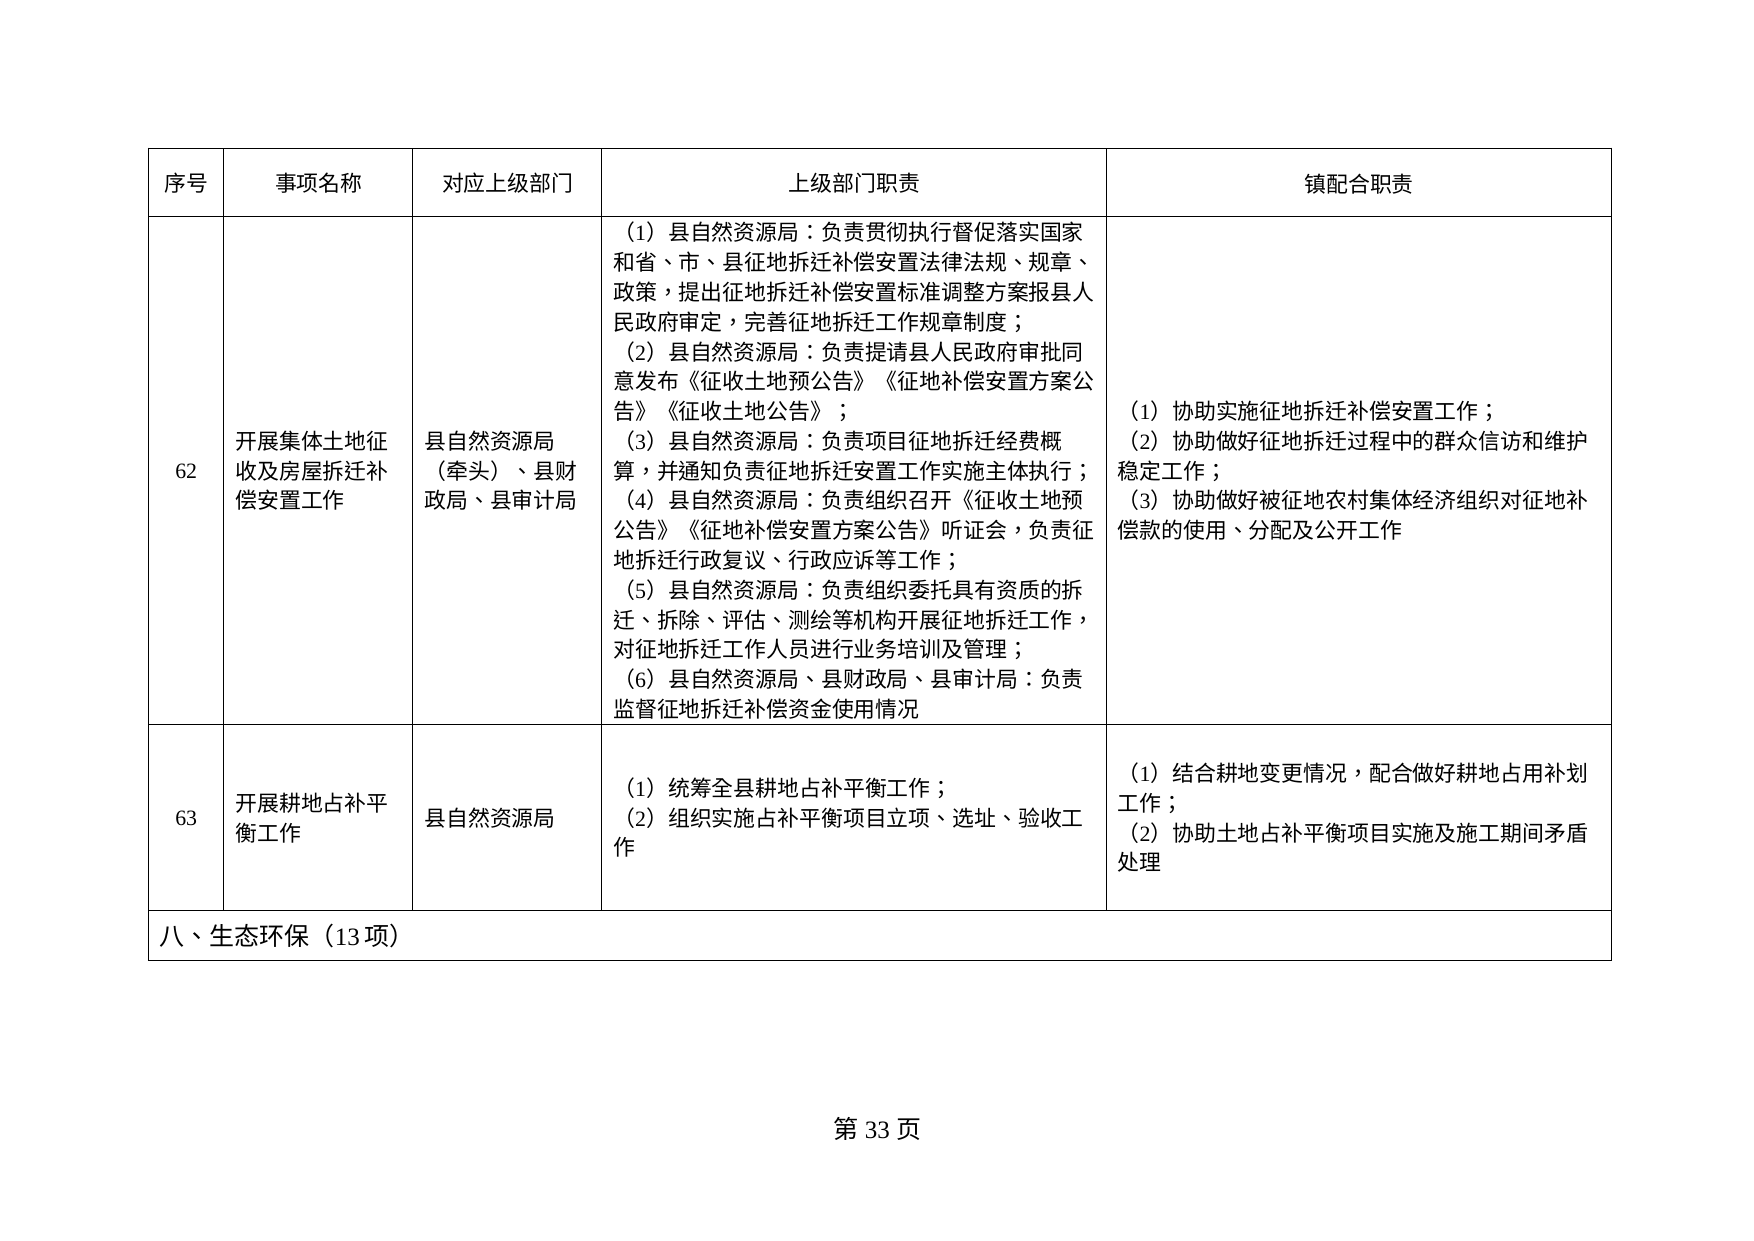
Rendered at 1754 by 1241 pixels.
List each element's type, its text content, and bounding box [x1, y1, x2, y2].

table_header 对应上级部门 [413, 149, 601, 216]
table_header 上级部门职责 [602, 149, 1106, 216]
table_header 序号 [149, 149, 223, 216]
table_cell 62 [149, 217, 223, 724]
table_cell 八、生态环保（13项） [149, 911, 1611, 960]
table_header 事项名称 [224, 149, 412, 216]
table_cell （1）县自然资源局：负责贯彻执行督促落实国家和省、市、县征地拆迁补偿安置法律法规、规章、政策，提出征地拆迁补偿安置标准调整方案报县人民政府审定，完善征地拆迁工作规章制度； （2）县自然资源局：负责提请县人民政府审批同意发布《征收土地预公告》《征地补偿安置方案公告》《征收土地公告》； （3）县自然资源局：负责项目征地拆迁经费概算，并通知负责征地拆迁安置工作实施主体执行； （4）县自然资源局：负责组织召开《征收土地预公告》《征地补偿安置方案公告》听证会，负责征地拆迁行政复议、行政应诉等工作； （5）县自然资源局：负责组织委托具有资质的拆迁、拆除、评估、测绘等机构开展征地拆迁工作，对征地拆迁工作人员进行业务培训及管理； （6）县自然资源局、县财政局、县审计局：负责监督征地拆迁补偿资金使用情况 [602, 217, 1106, 724]
table_cell （1）协助实施征地拆迁补偿安置工作； （2）协助做好征地拆迁过程中的群众信访和维护稳定工作； （3）协助做好被征地农村集体经济组织对征地补偿款的使用、分配及公开工作 [1107, 217, 1611, 724]
table_cell （1）统筹全县耕地占补平衡工作； （2）组织实施占补平衡项目立项、选址、验收工作 [602, 725, 1106, 910]
table_cell 开展耕地占补平衡工作 [224, 725, 412, 910]
table_cell 63 [149, 725, 223, 910]
table_header 镇配合职责 [1107, 149, 1611, 216]
table_cell 开展集体土地征收及房屋拆迁补偿安置工作 [224, 217, 412, 724]
table_cell 县自然资源局 [413, 725, 601, 910]
table_cell 县自然资源局（牵头）、县财政局、县审计局 [413, 217, 601, 724]
table_cell （1）结合耕地变更情况，配合做好耕地占用补划工作； （2）协助土地占补平衡项目实施及施工期间矛盾处理 [1107, 725, 1611, 910]
